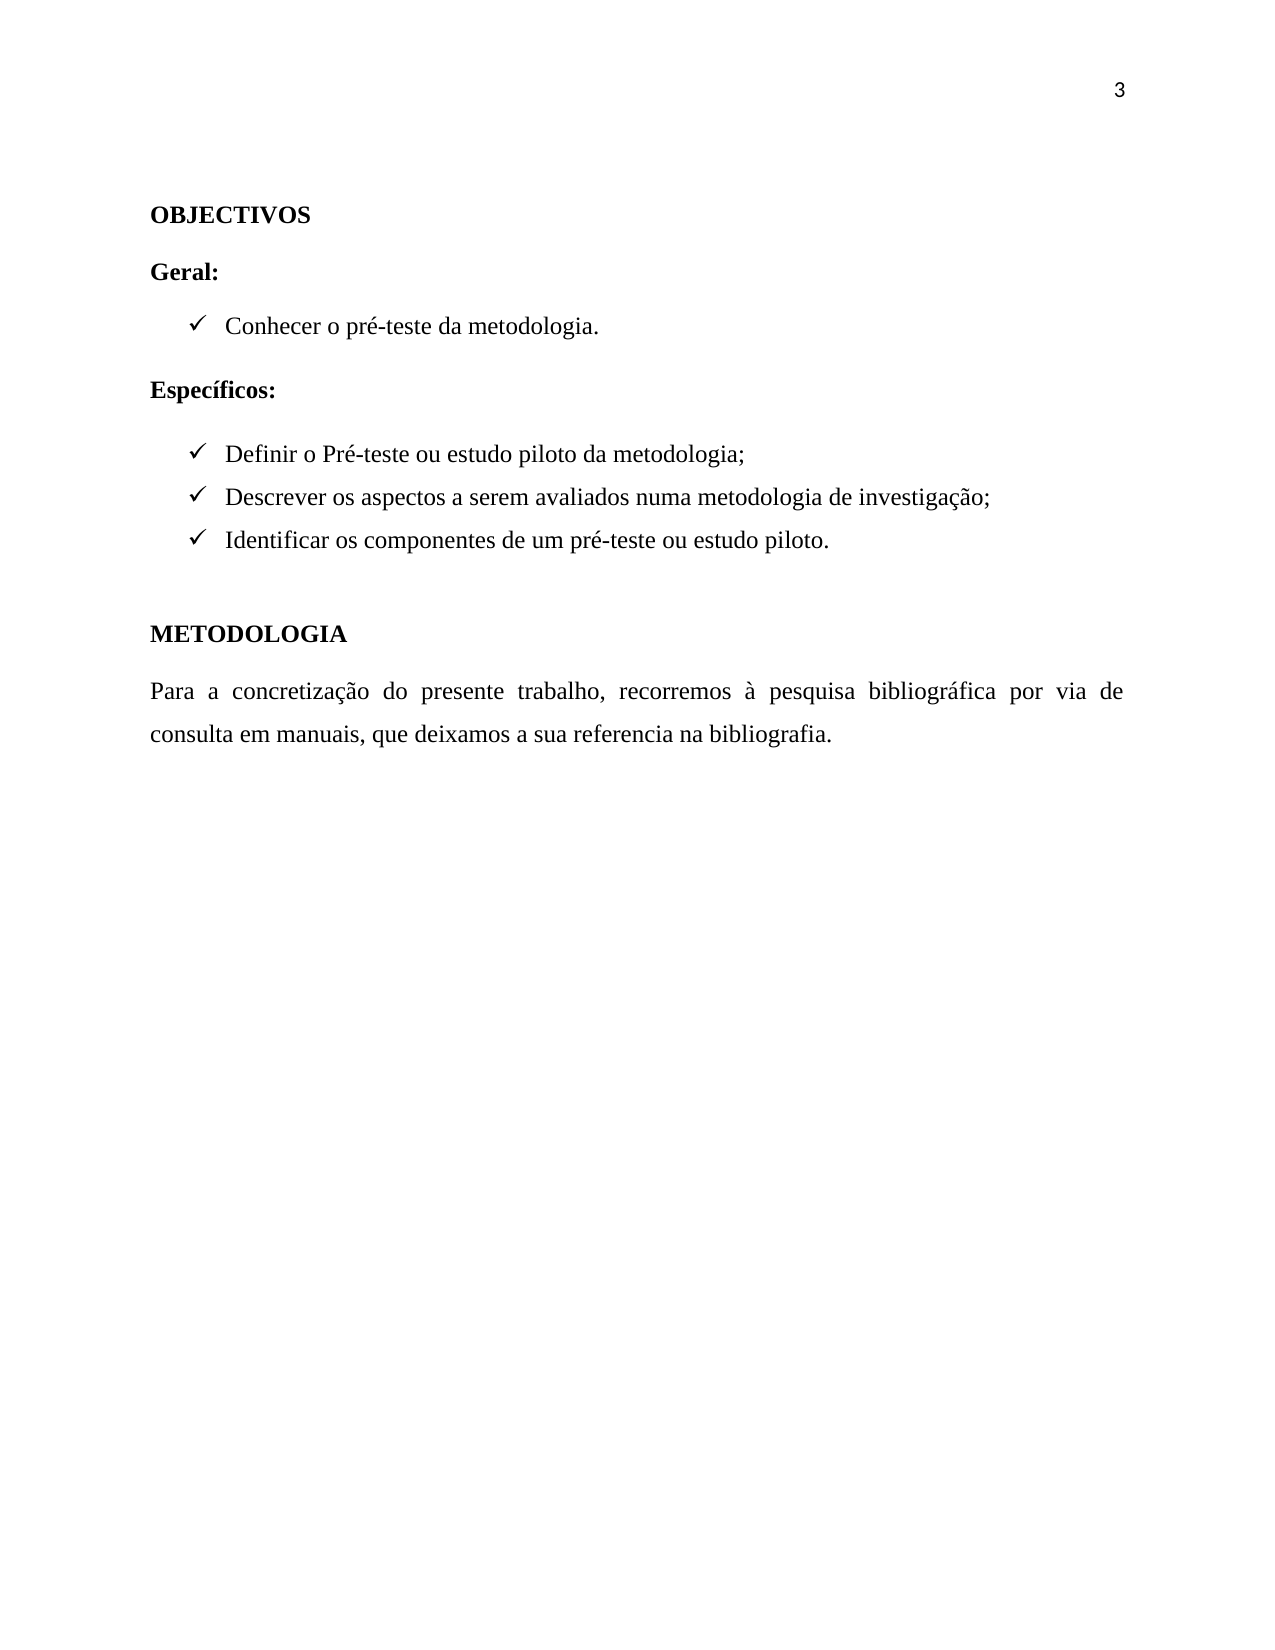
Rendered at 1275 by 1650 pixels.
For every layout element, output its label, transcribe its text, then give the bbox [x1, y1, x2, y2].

text Específicos: [150, 375, 1125, 404]
list Conhecer o pré-teste da metodologia. [187, 311, 1125, 340]
list Definir o Pré-teste ou estudo piloto da metodologia; [187, 439, 1125, 468]
list Identificar os componentes de um pré-teste ou estudo piloto. [187, 526, 1125, 554]
subtitle METODOLOGIA [150, 619, 1125, 647]
subtitle OBJECTIVOS [150, 200, 1125, 229]
list Descrever os aspectos a serem avaliados numa metodologia de investigação; [187, 482, 1125, 511]
text Para a concretização do presente trabalho, recorremos à pesquisa bibliográfica por via de consulta em manuais, que deixamos a sua referencia na bibliografia. [150, 676, 1125, 748]
text Geral: [150, 257, 1125, 286]
